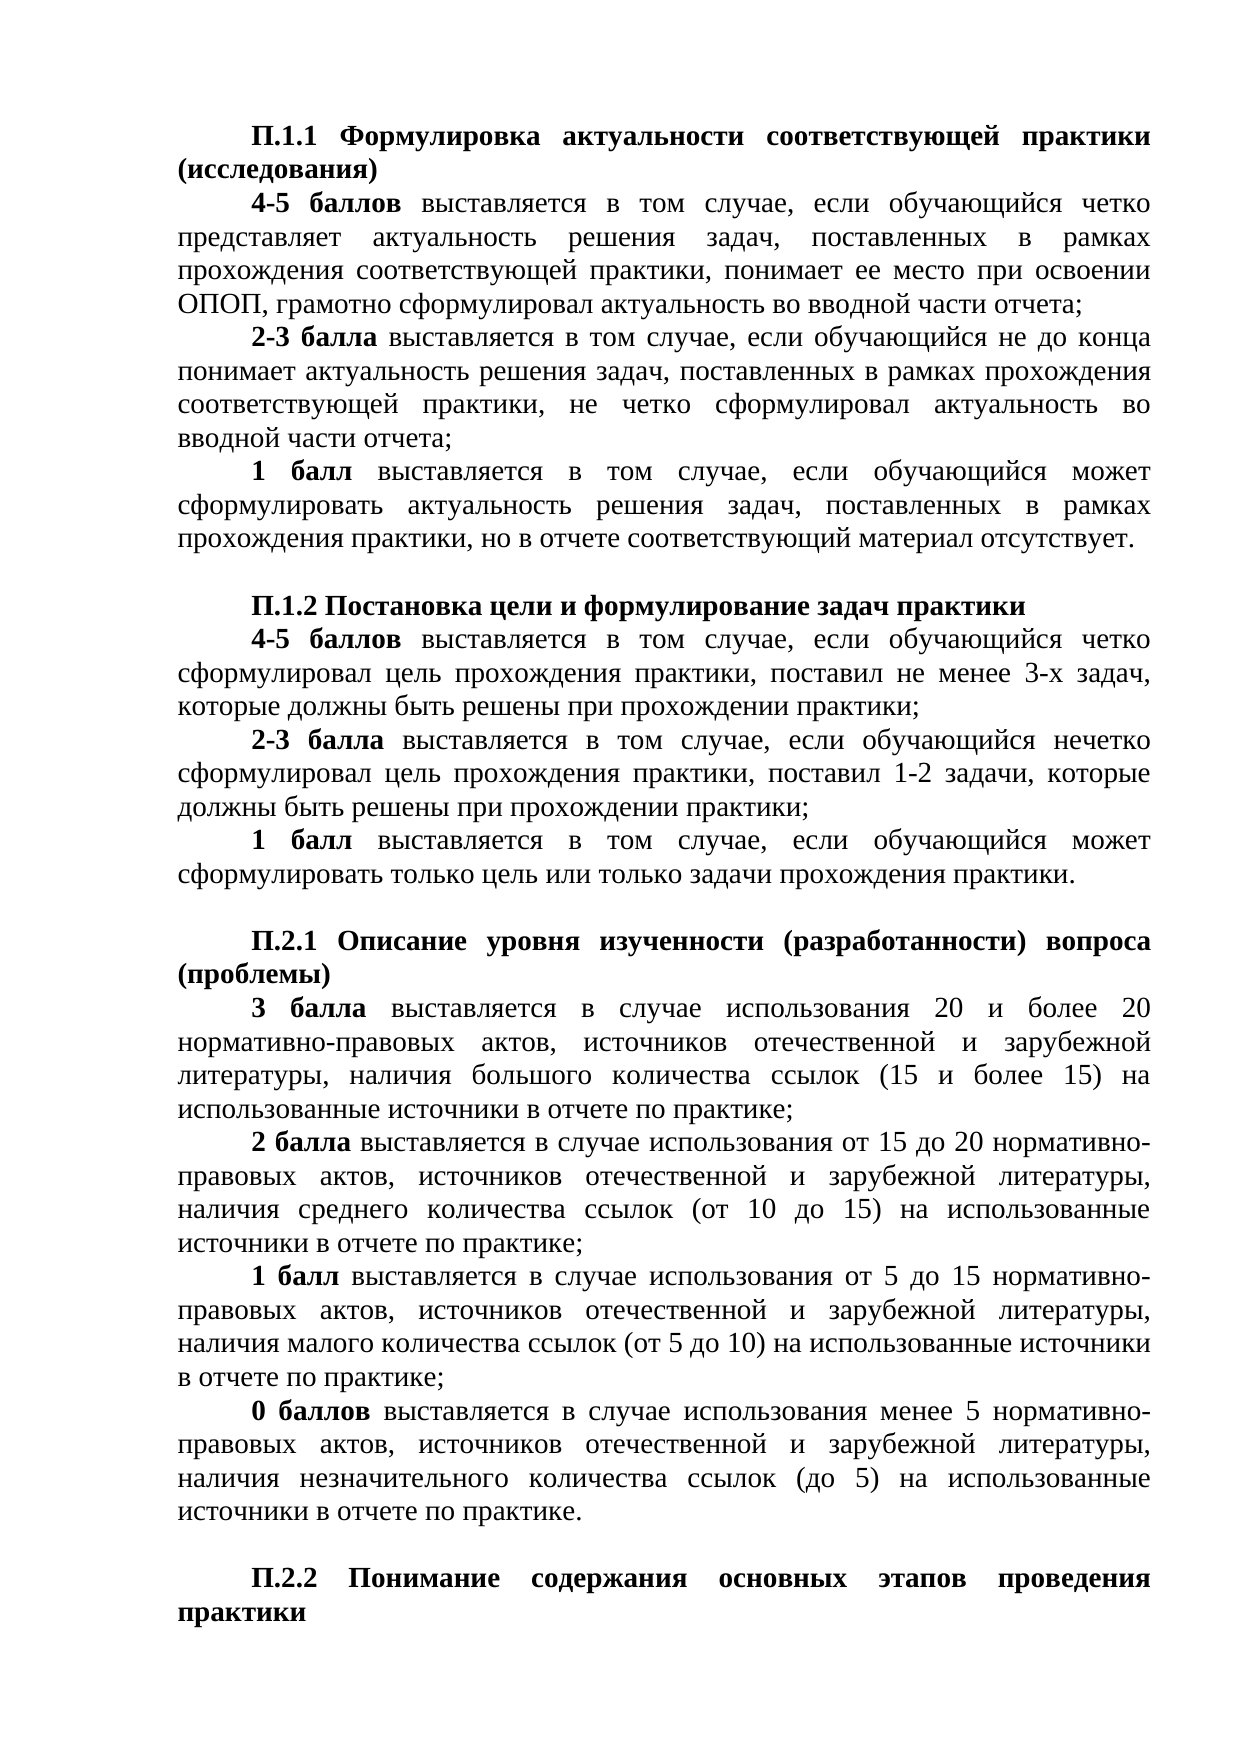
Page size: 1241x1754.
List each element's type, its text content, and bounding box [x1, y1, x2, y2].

text П.1.1 Формулировка актуальности соответствующей практики (исследования) [177, 118, 1152, 185]
text П.2.2 Понимание содержания основных этапов проведения практики [177, 1560, 1152, 1627]
text П.2.1 Описание уровня изученности (разработанности) вопроса (проблемы) [177, 923, 1152, 990]
text 2-3 балла выставляется в том случае, если обучающийся не до конца понимает актуальность решения задач, поставленных в рамках прохождения соответствующей практики, не четко сформулировал актуальность во вводной части отчета; [177, 319, 1152, 453]
text 2-3 балла выставляется в том случае, если обучающийся нечетко сформулировал цель прохождения практики, поставил 1-2 задачи, которые должны быть решены при прохождении практики; [177, 722, 1152, 822]
text 3 балла выставляется в случае использования 20 и более 20 нормативно-правовых актов, источников отечественной и зарубежной литературы, наличия большого количества ссылок (15 и более 15) на использованные источники в отчете по практике; [177, 990, 1152, 1124]
text 2 балла выставляется в случае использования от 15 до 20 нормативно-правовых актов, источников отечественной и зарубежной литературы, наличия среднего количества ссылок (от 10 до 15) на использованные источники в отчете по практике; [177, 1124, 1152, 1258]
text 0 баллов выставляется в случае использования менее 5 нормативно-правовых актов, источников отечественной и зарубежной литературы, наличия незначительного количества ссылок (до 5) на использованные источники в отчете по практике. [177, 1393, 1152, 1527]
text 4-5 баллов выставляется в том случае, если обучающийся четко сформулировал цель прохождения практики, поставил не менее 3-х задач, которые должны быть решены при прохождении практики; [177, 621, 1152, 722]
text 1 балл выставляется в том случае, если обучающийся может сформулировать актуальность решения задач, поставленных в рамках прохождения практики, но в отчете соответствующий материал отсутствует. [177, 453, 1152, 554]
text П.1.2 Постановка цели и формулирование задач практики [177, 588, 1152, 621]
text 1 балл выставляется в том случае, если обучающийся может сформулировать только цель или только задачи прохождения практики. [177, 822, 1152, 889]
text 1 балл выставляется в случае использования от 5 до 15 нормативно-правовых актов, источников отечественной и зарубежной литературы, наличия малого количества ссылок (от 5 до 10) на использованные источники в отчете по практике; [177, 1258, 1152, 1393]
text 4-5 баллов выставляется в том случае, если обучающийся четко представляет актуальность решения задач, поставленных в рамках прохождения соответствующей практики, понимает ее место при освоении ОПОП, грамотно сформулировал актуальность во вводной части отчета; [177, 185, 1152, 319]
